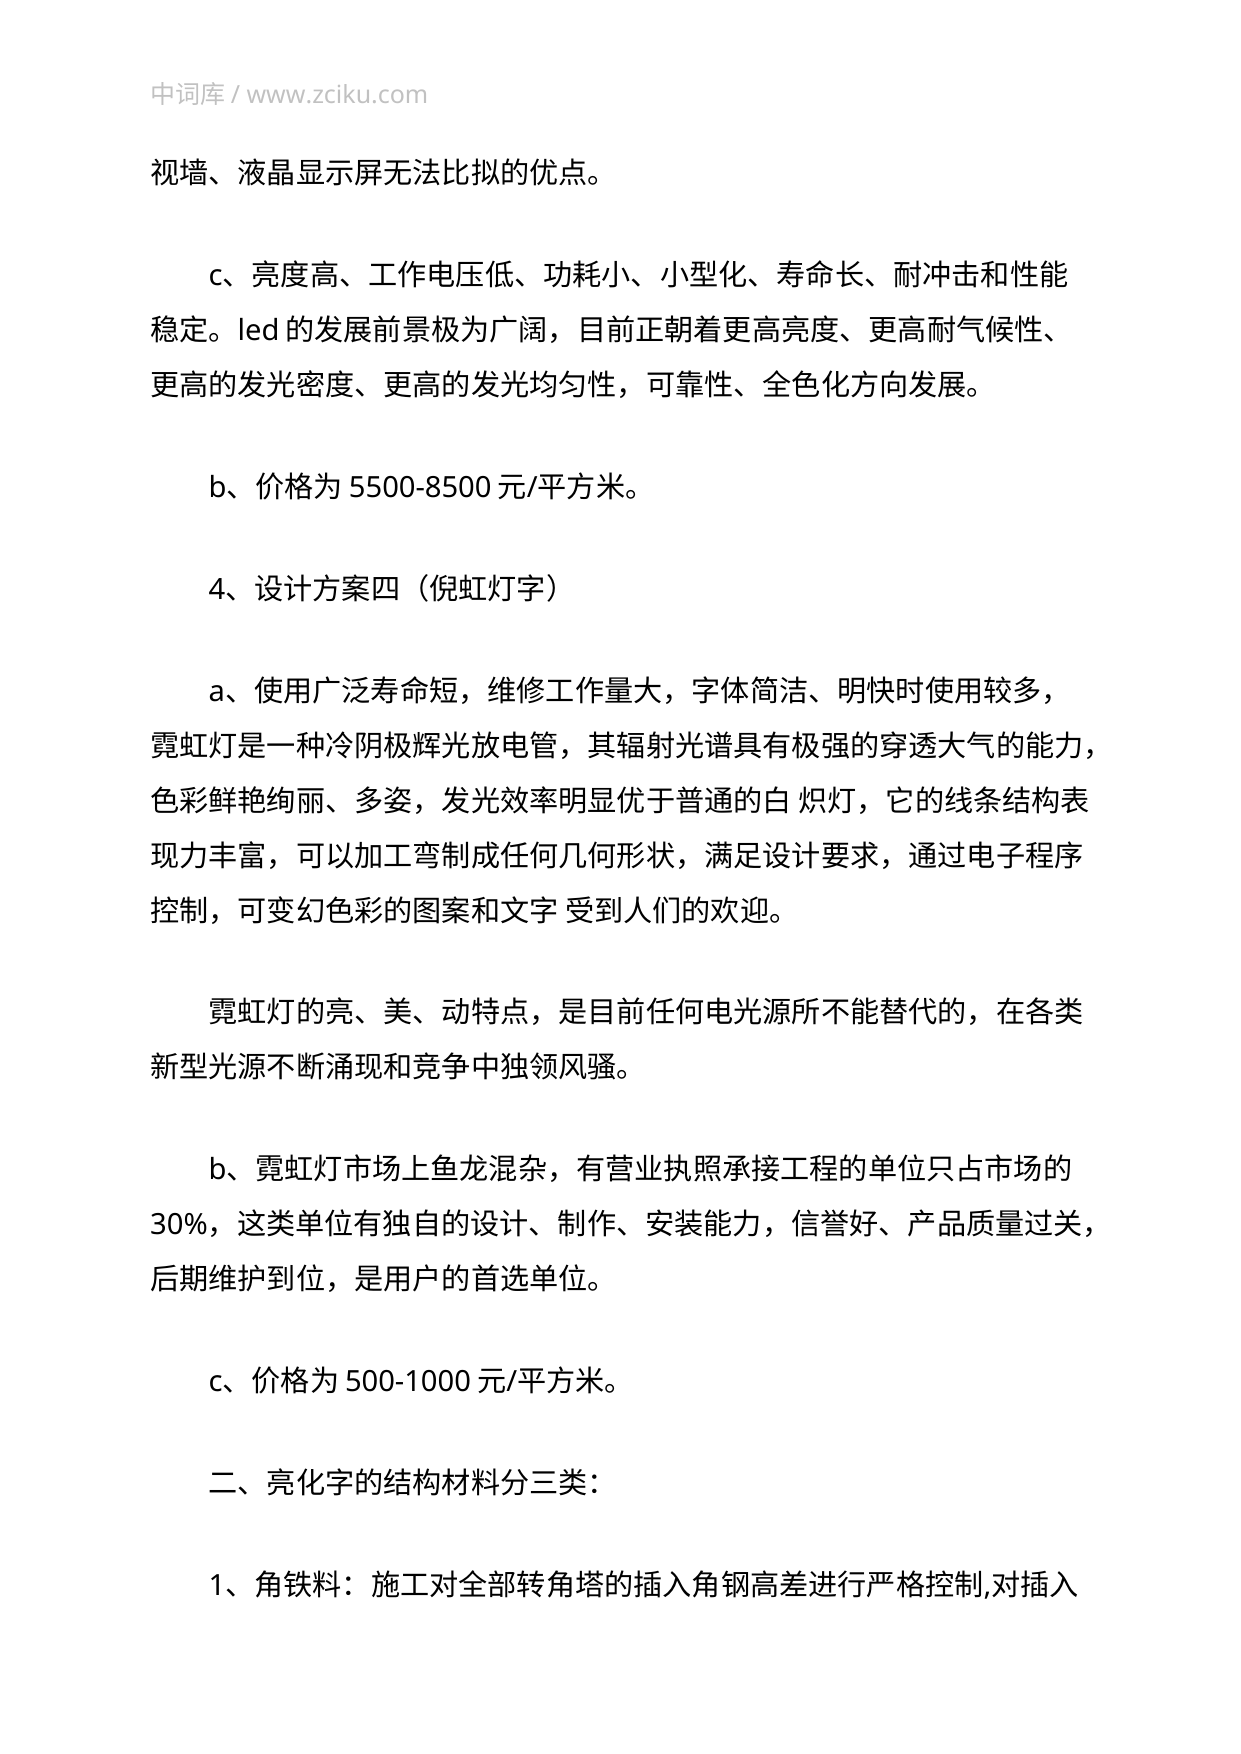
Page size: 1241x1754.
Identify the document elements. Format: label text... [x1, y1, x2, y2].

text 霓虹灯的亮、美、动特点，是目前任何电光源所不能替代的，在各类新型光源不断涌现和竞争中独领风骚。 [150, 989, 1090, 1086]
text 二、亮化字的结构材料分三类： [150, 1459, 1090, 1502]
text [150, 1561, 1090, 1603]
text b、霓虹灯市场上鱼龙混杂，有营业执照承接工程的单位只占市场的30%，这类单位有独自的设计、制作、安装能力，信誉好、产品质量过关，后期维护到位，是用户的首选单位。 [150, 1146, 1090, 1298]
text b、价格为5500-8500元/平方米。 [150, 463, 1090, 506]
text c、亮度高、工作电压低、功耗小、小型化、寿命长、耐冲击和性能稳定。led的发展前景极为广阔，目前正朝着更高亮度、更高耐气候性、更高的发光密度、更高的发光均匀性，可靠性、全色化方向发展。 [150, 252, 1090, 404]
text c、价格为500-1000元/平方米。 [150, 1357, 1090, 1400]
text a、使用广泛寿命短，维修工作量大，字体简洁、明快时使用较多，霓虹灯是一种冷阴极辉光放电管，其辐射光谱具有极强的穿透大气的能力，色彩鲜艳绚丽、多姿，发光效率明显优于普通的白 炽灯，它的线条结构表现力丰富，可以加工弯制成任何几何形状，满足设计要求，通过电子程序控制，可变幻色彩的图案和文字 受到人们的欢迎。 [150, 667, 1090, 929]
text 4、设计方案四（倪虹灯字） [150, 566, 1090, 608]
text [150, 150, 1090, 192]
